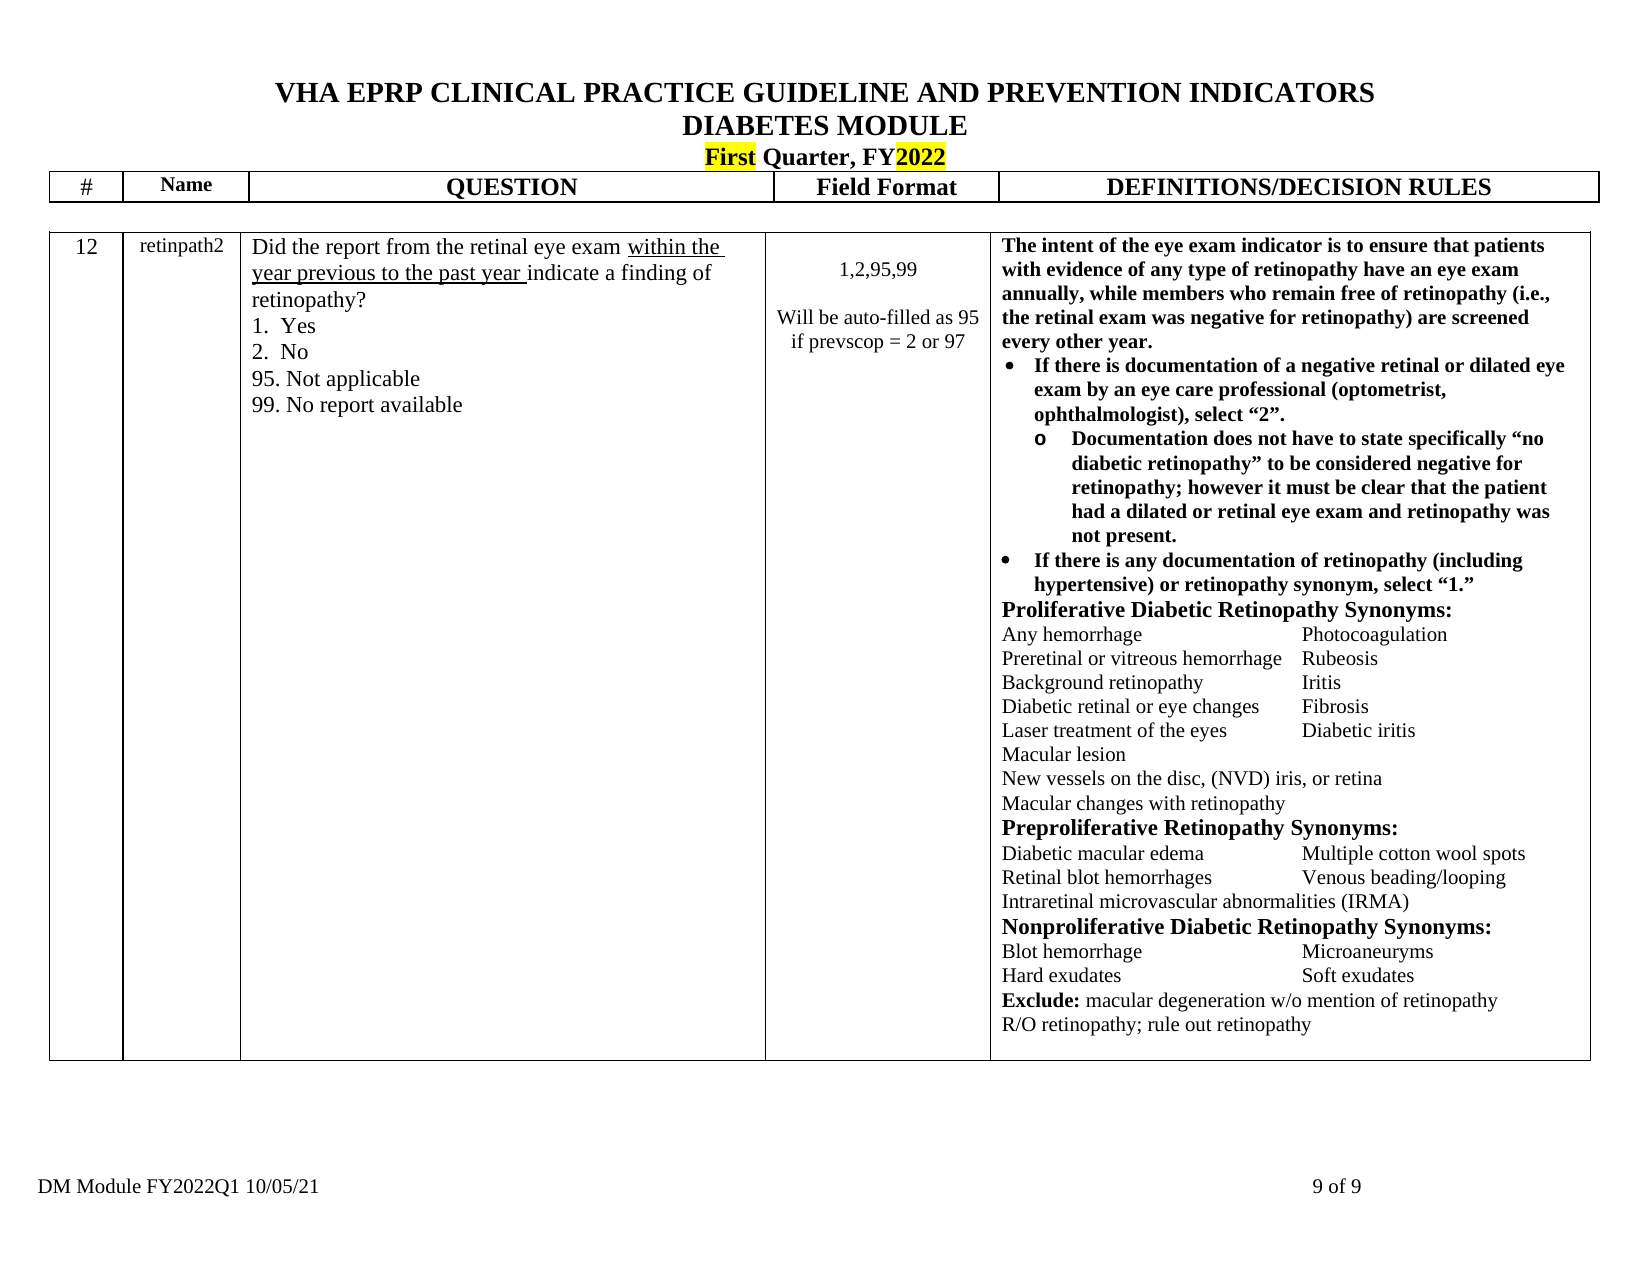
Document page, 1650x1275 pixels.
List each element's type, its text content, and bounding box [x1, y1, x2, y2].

table_cell Did the report from the retinal eye exam within the year previous to the past year indicate a finding of retinopathy? 1. Yes 2. No 95. Not applicable 99. No report available [241, 233, 765, 1060]
table_cell 1,2,95,99 Will be auto-filled as 95 if prevscop = 2 or 97 [766, 233, 990, 1060]
table_cell retinpath2 [124, 233, 240, 1060]
table_cell 12 [50, 233, 122, 1060]
table_cell The intent of the eye exam indicator is to ensure that patients with evidence of any type of retinopathy have an eye exam annually, while members who remain free of retinopathy (i.e., the retinal exam was negative for retinopathy) are screened every other year. If there is documentation of a negative retinal or dilated eye exam by an eye care professional (optometrist, ophthalmologist), select “2”. Documentation does not have to state specifically “no diabetic retinopathy” to be considered negative for retinopathy; however it must be clear that the patient had a dilated or retinal eye exam and retinopathy was not present. If there is any documentation of retinopathy (including hypertensive) or retinopathy synonym, select “1.” Proliferative Diabetic Retinopathy Synonyms: Any hemorrhage Photocoagulation Preretinal or vitreous hemorrhage Rubeosis Background retinopathy Iritis Diabetic retinal or eye changes Fibrosis Laser treatment of the eyes Diabetic iritis Macular lesion New vessels on the disc, (NVD) iris, or retina Macular changes with retinopathy Preproliferative Retinopathy Synonyms: Diabetic macular edema Multiple cotton wool spots Retinal blot hemorrhages Venous beading/looping Intraretinal microvascular abnormalities (IRMA) Nonproliferative Diabetic Retinopathy Synonyms: Blot hemorrhage Microaneuryms Hard exudates Soft exudates Exclude: macular degeneration w/o mention of retinopathy R/O retinopathy; rule out retinopathy [991, 233, 1590, 1060]
